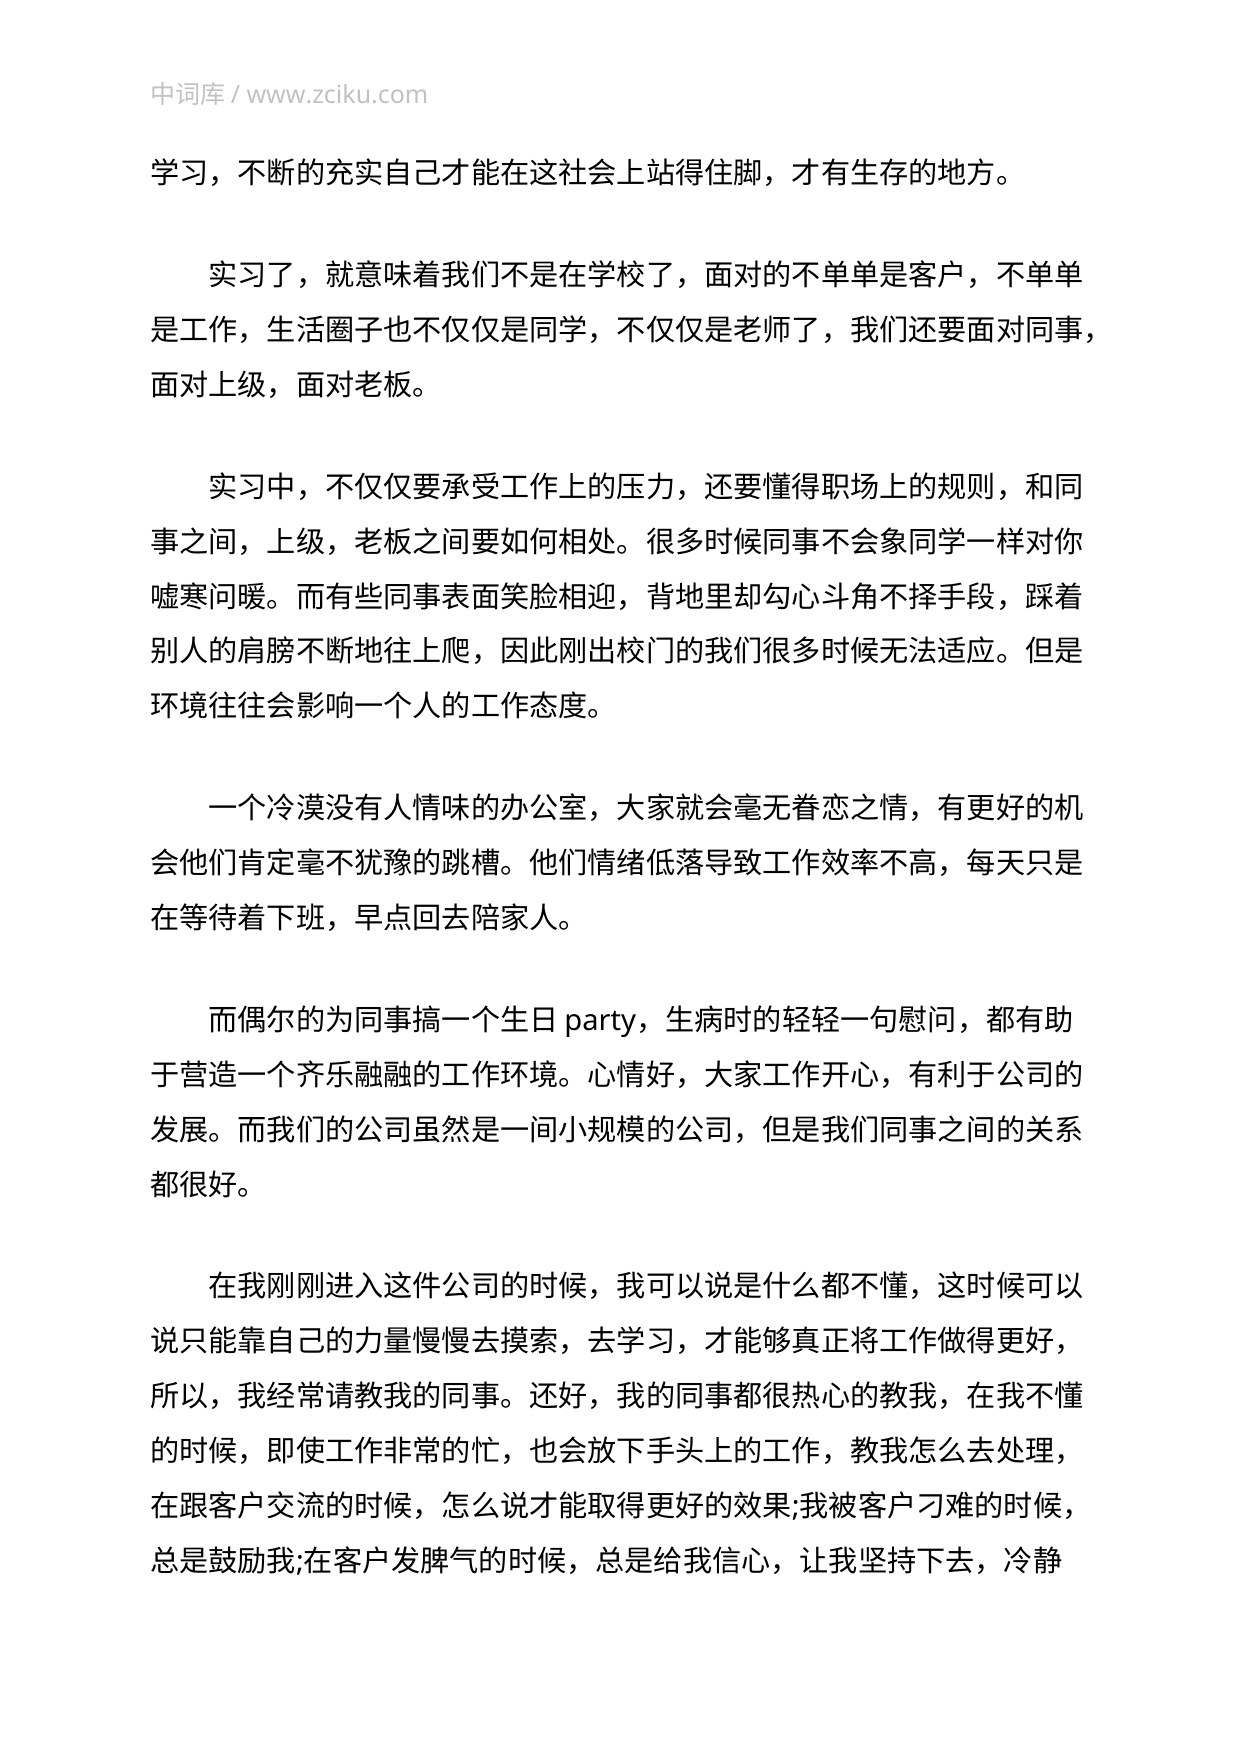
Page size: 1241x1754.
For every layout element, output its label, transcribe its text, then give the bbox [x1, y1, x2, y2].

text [150, 150, 1090, 192]
text 实习中，不仅仅要承受工作上的压力，还要懂得职场上的规则，和同事之间，上级，老板之间要如何相处。很多时候同事不会象同学一样对你嘘寒问暖。而有些同事表面笑脸相迎，背地里却勾心斗角不择手段，踩着别人的肩膀不断地往上爬，因此刚出校门的我们很多时候无法适应。但是环境往往会影响一个人的工作态度。 [150, 463, 1090, 725]
text 而偶尔的为同事搞一个生日party，生病时的轻轻一句慰问，都有助于营造一个齐乐融融的工作环境。心情好，大家工作开心，有利于公司的发展。而我们的公司虽然是一间小规模的公司，但是我们同事之间的关系都很好。 [150, 996, 1090, 1203]
text 实习了，就意味着我们不是在学校了，面对的不单单是客户，不单单是工作，生活圈子也不仅仅是同学，不仅仅是老师了，我们还要面对同事，面对上级，面对老板。 [150, 252, 1090, 404]
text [150, 1263, 1090, 1580]
text 一个冷漠没有人情味的办公室，大家就会毫无眷恋之情，有更好的机会他们肯定毫不犹豫的跳槽。他们情绪低落导致工作效率不高，每天只是在等待着下班，早点回去陪家人。 [150, 785, 1090, 937]
